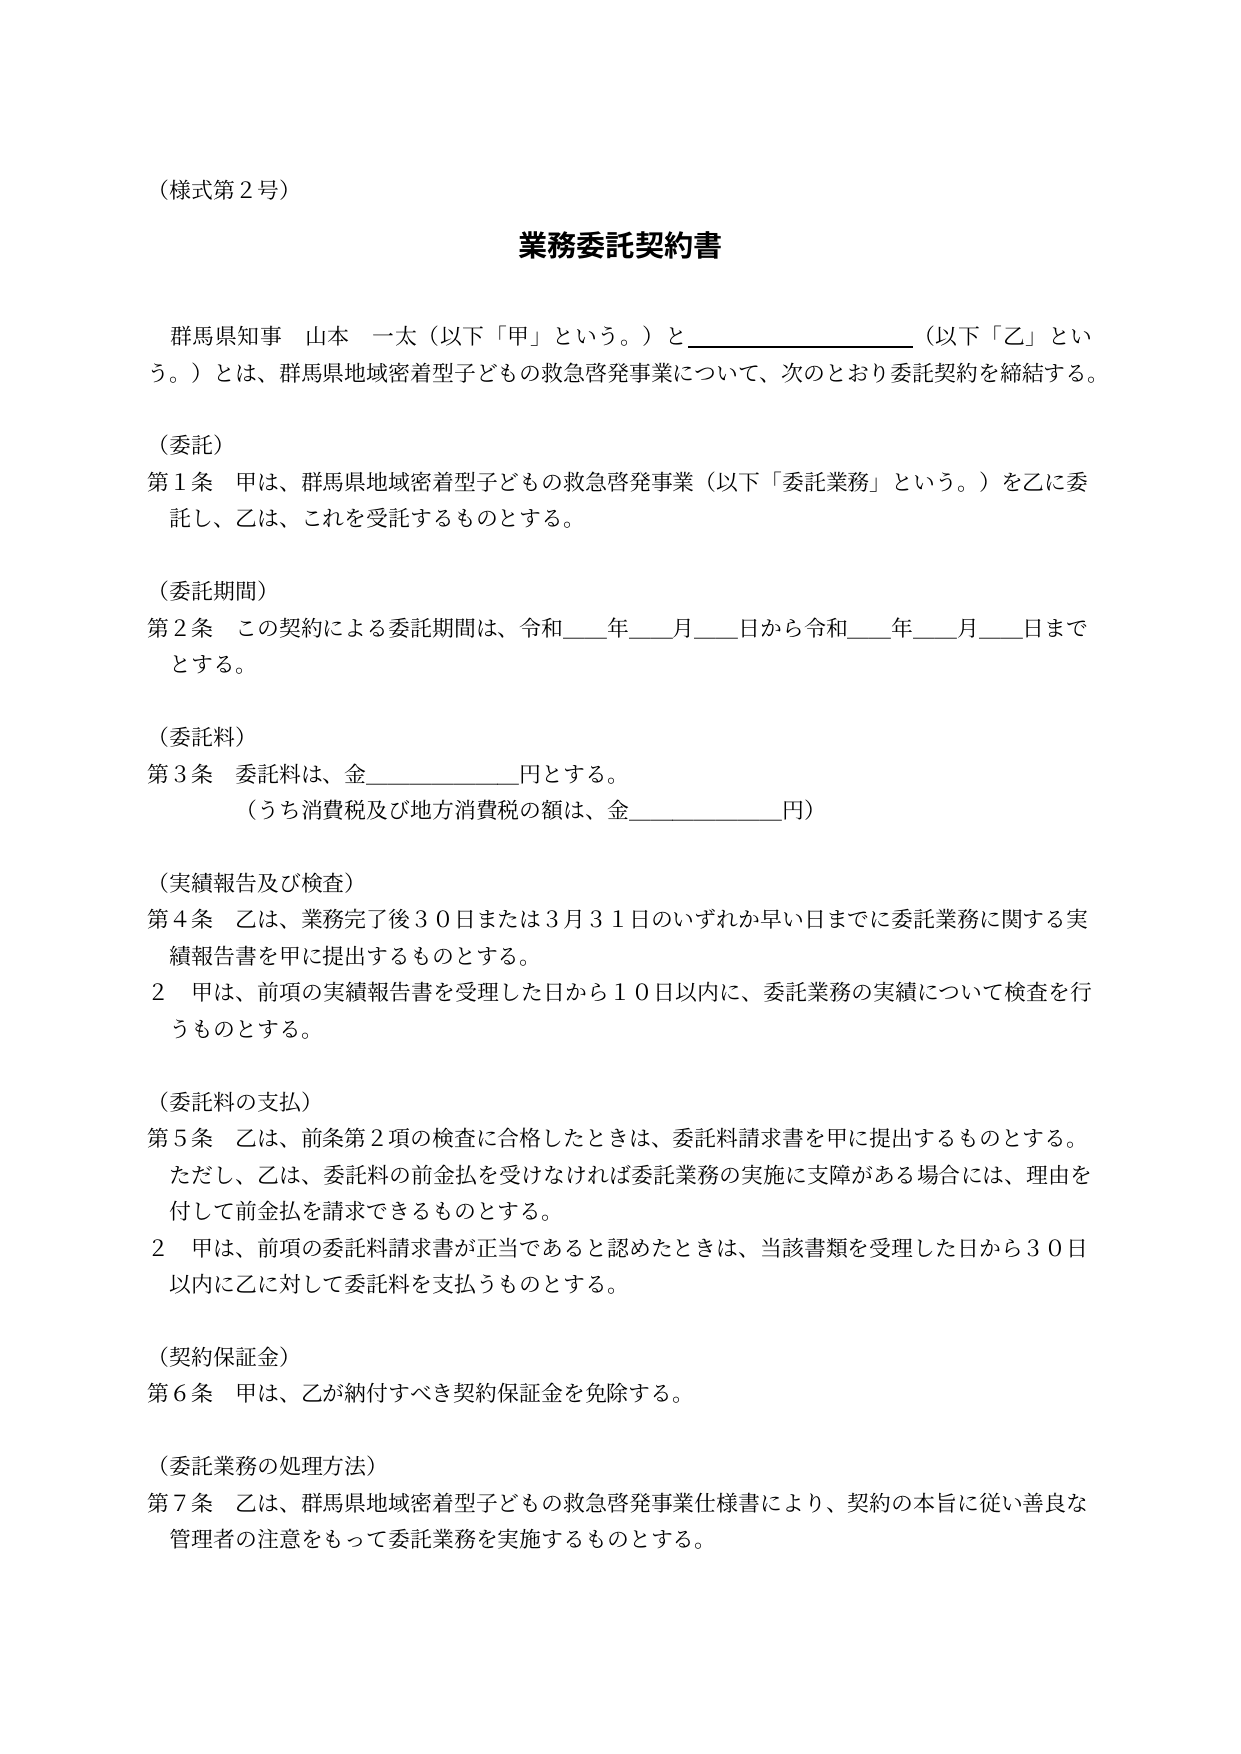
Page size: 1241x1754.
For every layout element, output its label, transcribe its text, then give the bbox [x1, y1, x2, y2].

text （委託） [148, 426, 1092, 463]
text ２ 甲は、前項の実績報告書を受理した日から１０日以内に、委託業務の実績について検査を行うものとする。 [148, 973, 1092, 1046]
text 第１条 甲は、群馬県地域密着型子どもの救急啓発事業（以下「委託業務」という。）を乙に委託し、乙は、これを受託するものとする。 [148, 463, 1092, 536]
text 第６条 甲は、乙が納付すべき契約保証金を免除する。 [148, 1374, 1092, 1411]
text （うち消費税及び地方消費税の額は、金＿＿＿＿＿＿＿円） [148, 791, 1092, 827]
text 第２条 この契約による委託期間は、令和＿＿年＿＿月＿＿日から令和＿＿年＿＿月＿＿日までとする。 [148, 608, 1092, 681]
text 第５条 乙は、前条第２項の検査に合格したときは、委託料請求書を甲に提出するものとする。ただし、乙は、委託料の前金払を受けなければ委託業務の実施に支障がある場合には、理由を付して前金払を請求できるものとする。 [148, 1119, 1092, 1228]
text 業務委託契約書 [148, 207, 1092, 280]
text （委託料の支払） [148, 1082, 1092, 1119]
text 第４条 乙は、業務完了後３０日または３月３１日のいずれか早い日までに委託業務に関する実績報告書を甲に提出するものとする｡ [148, 900, 1092, 973]
text （委託期間） [148, 572, 1092, 608]
text （委託業務の処理方法） [148, 1447, 1092, 1483]
text 第３条 委託料は、金＿＿＿＿＿＿＿円とする。 [148, 754, 1092, 791]
text 群馬県知事 山本 一太（以下「甲」という。）と （以下「乙」という。）とは、群馬県地域密着型子どもの救急啓発事業について、次のとおり委託契約を締結する。 [148, 317, 1092, 390]
text （契約保証金） [148, 1338, 1092, 1374]
text 第７条 乙は、群馬県地域密着型子どもの救急啓発事業仕様書により、契約の本旨に従い善良な管理者の注意をもって委託業務を実施するものとする。 [148, 1483, 1092, 1556]
text （様式第２号） [148, 171, 1092, 207]
text （実績報告及び検査） [148, 864, 1092, 900]
text （委託料） [148, 718, 1092, 754]
text ２ 甲は、前項の委託料請求書が正当であると認めたときは、当該書類を受理した日から３０日以内に乙に対して委託料を支払うものとする。 [148, 1228, 1092, 1301]
